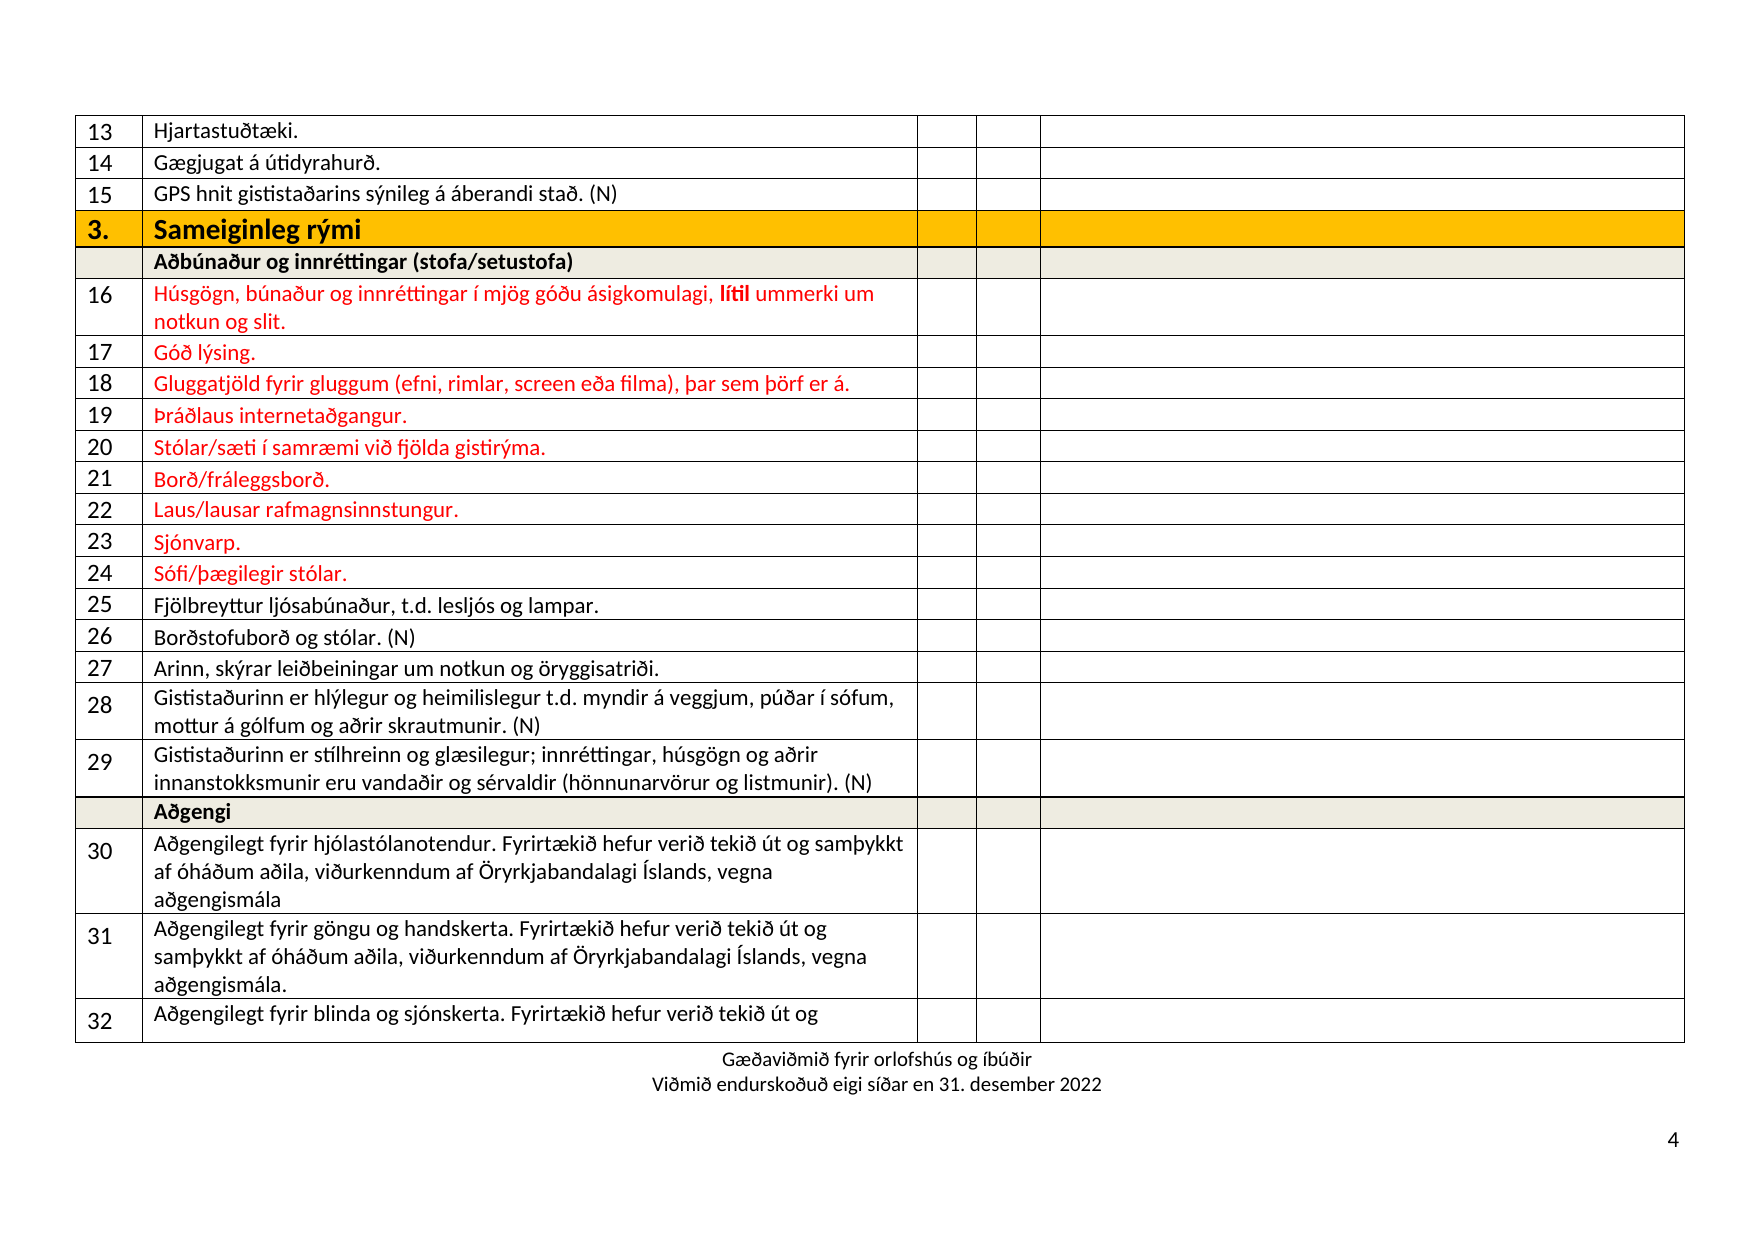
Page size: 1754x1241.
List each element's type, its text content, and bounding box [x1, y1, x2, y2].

table_cell 18 [76, 368, 142, 398]
table_cell [918, 248, 976, 278]
table_cell [1041, 494, 1684, 524]
table_cell 17 [76, 336, 142, 367]
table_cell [143, 999, 917, 1042]
table_cell Arinn, skýrar leiðbeiningar um notkun og öryggisatriði. [143, 652, 917, 682]
table_cell [918, 431, 976, 461]
table_cell [977, 399, 1040, 430]
table_cell 15 [76, 179, 142, 210]
table_cell Aðbúnaður og innréttingar (stofa/setustofa) [143, 248, 917, 278]
table_cell 13 [76, 116, 142, 147]
table_cell [1041, 740, 1684, 796]
table_cell [977, 368, 1040, 398]
table_cell [918, 279, 976, 335]
table_cell [918, 557, 976, 587]
table_cell GPS hnit gististaðarins sýnileg á áberandi stað. (N) [143, 179, 917, 210]
table_cell Borðstofuborð og stólar. (N) [143, 620, 917, 651]
table_cell [918, 399, 976, 430]
table_cell 25 [76, 589, 142, 619]
table_cell 31 [76, 914, 142, 998]
table_cell [918, 589, 976, 619]
table_cell [1041, 914, 1684, 998]
table_cell [918, 683, 976, 739]
table_cell [977, 431, 1040, 461]
table_cell [977, 462, 1040, 493]
table_cell [977, 211, 1040, 246]
table_cell [977, 683, 1040, 739]
table_cell [977, 829, 1040, 913]
table_cell [918, 179, 976, 210]
table_cell [1041, 683, 1684, 739]
table_cell [1041, 798, 1684, 828]
table_cell 24 [76, 557, 142, 587]
table_cell 19 [76, 399, 142, 430]
table_cell [1041, 525, 1684, 556]
table_cell Aðgengi [143, 798, 917, 828]
table_cell [918, 829, 976, 913]
table_cell [918, 116, 976, 147]
table_cell [76, 248, 142, 278]
table_cell Sameiginleg rými [143, 211, 917, 246]
table_cell [918, 740, 976, 796]
table_cell [918, 368, 976, 398]
table_cell [977, 336, 1040, 367]
table_cell 26 [76, 620, 142, 651]
table_cell [1041, 148, 1684, 178]
table_cell Sjónvarp. [143, 525, 917, 556]
table_cell Sófi/þægilegir stólar. [143, 557, 917, 587]
table_cell 32 [76, 999, 142, 1042]
table_cell Stólar/sæti í samræmi við fjölda gistirýma. [143, 431, 917, 461]
table_cell Fjölbreyttur ljósabúnaður, t.d. lesljós og lampar. [143, 589, 917, 619]
table_cell [977, 620, 1040, 651]
table_cell 29 [76, 740, 142, 796]
table_cell [918, 148, 976, 178]
table_cell [977, 914, 1040, 998]
table_cell [1041, 248, 1684, 278]
table_cell [977, 279, 1040, 335]
table_cell [918, 525, 976, 556]
table_cell [977, 652, 1040, 682]
table_cell Gististaðurinn er stílhreinn og glæsilegur; innréttingar, húsgögn og aðrir innanstokksmunir eru vandaðir og sérvaldir (hönnunarvörur og listmunir). (N) [143, 740, 917, 796]
table_cell Góð lýsing. [143, 336, 917, 367]
table_cell 23 [76, 525, 142, 556]
table_cell [918, 652, 976, 682]
table_cell Gluggatjöld fyrir gluggum (efni, rimlar, screen eða filma), þar sem þörf er á. [143, 368, 917, 398]
table_cell [1041, 589, 1684, 619]
table_cell [977, 999, 1040, 1042]
table_cell Gististaðurinn er hlýlegur og heimilislegur t.d. myndir á veggjum, púðar í sófum, mottur á gólfum og aðrir skrautmunir. (N) [143, 683, 917, 739]
table_cell [918, 336, 976, 367]
table_cell 14 [76, 148, 142, 178]
table_cell [918, 211, 976, 246]
table_cell [1041, 829, 1684, 913]
table_cell [1041, 116, 1684, 147]
table_cell 28 [76, 683, 142, 739]
table_cell [977, 798, 1040, 828]
table_cell [1041, 999, 1684, 1042]
table_cell [977, 116, 1040, 147]
table_cell [977, 589, 1040, 619]
table_cell [977, 248, 1040, 278]
table_cell [918, 999, 976, 1042]
table_cell [977, 525, 1040, 556]
table_cell 20 [76, 431, 142, 461]
table_cell [918, 798, 976, 828]
table_cell [1041, 431, 1684, 461]
table_cell Gægjugat á útidyrahurð. [143, 148, 917, 178]
table_cell [1041, 462, 1684, 493]
table_cell Húsgögn, búnaður og innréttingar í mjög góðu ásigkomulagi, lítil ummerki um notkun og slit. [143, 279, 917, 335]
table_cell [1041, 368, 1684, 398]
table_cell Aðgengilegt fyrir göngu og handskerta. Fyrirtækið hefur verið tekið út og samþykkt af óháðum aðila, viðurkenndum af Öryrkjabandalagi Íslands, vegna aðgengismála. [143, 914, 917, 998]
table_cell [977, 494, 1040, 524]
table_cell 16 [76, 279, 142, 335]
table_cell Borð/fráleggsborð. [143, 462, 917, 493]
table_cell [1041, 179, 1684, 210]
table_cell [977, 557, 1040, 587]
table_cell [977, 148, 1040, 178]
table_cell Hjartastuðtæki. [143, 116, 917, 147]
table_cell [977, 179, 1040, 210]
table_cell [977, 740, 1040, 796]
table_cell [1041, 399, 1684, 430]
table_cell [1041, 211, 1684, 246]
table_cell 27 [76, 652, 142, 682]
table_cell [1041, 557, 1684, 587]
table_cell [918, 462, 976, 493]
table_cell Aðgengilegt fyrir hjólastólanotendur. Fyrirtækið hefur verið tekið út og samþykkt af óháðum aðila, viðurkenndum af Öryrkjabandalagi Íslands, vegna aðgengismála [143, 829, 917, 913]
table_cell [1041, 620, 1684, 651]
table_cell 21 [76, 462, 142, 493]
table_cell [918, 494, 976, 524]
table_cell Þráðlaus internetaðgangur. [143, 399, 917, 430]
table_cell Laus/lausar rafmagnsinnstungur. [143, 494, 917, 524]
table_cell [918, 620, 976, 651]
table_cell [1041, 652, 1684, 682]
table_cell 30 [76, 829, 142, 913]
table_cell [918, 914, 976, 998]
table_cell 22 [76, 494, 142, 524]
table_cell [76, 798, 142, 828]
table_cell [1041, 336, 1684, 367]
table_cell 3. [76, 211, 142, 246]
table_cell [1041, 279, 1684, 335]
